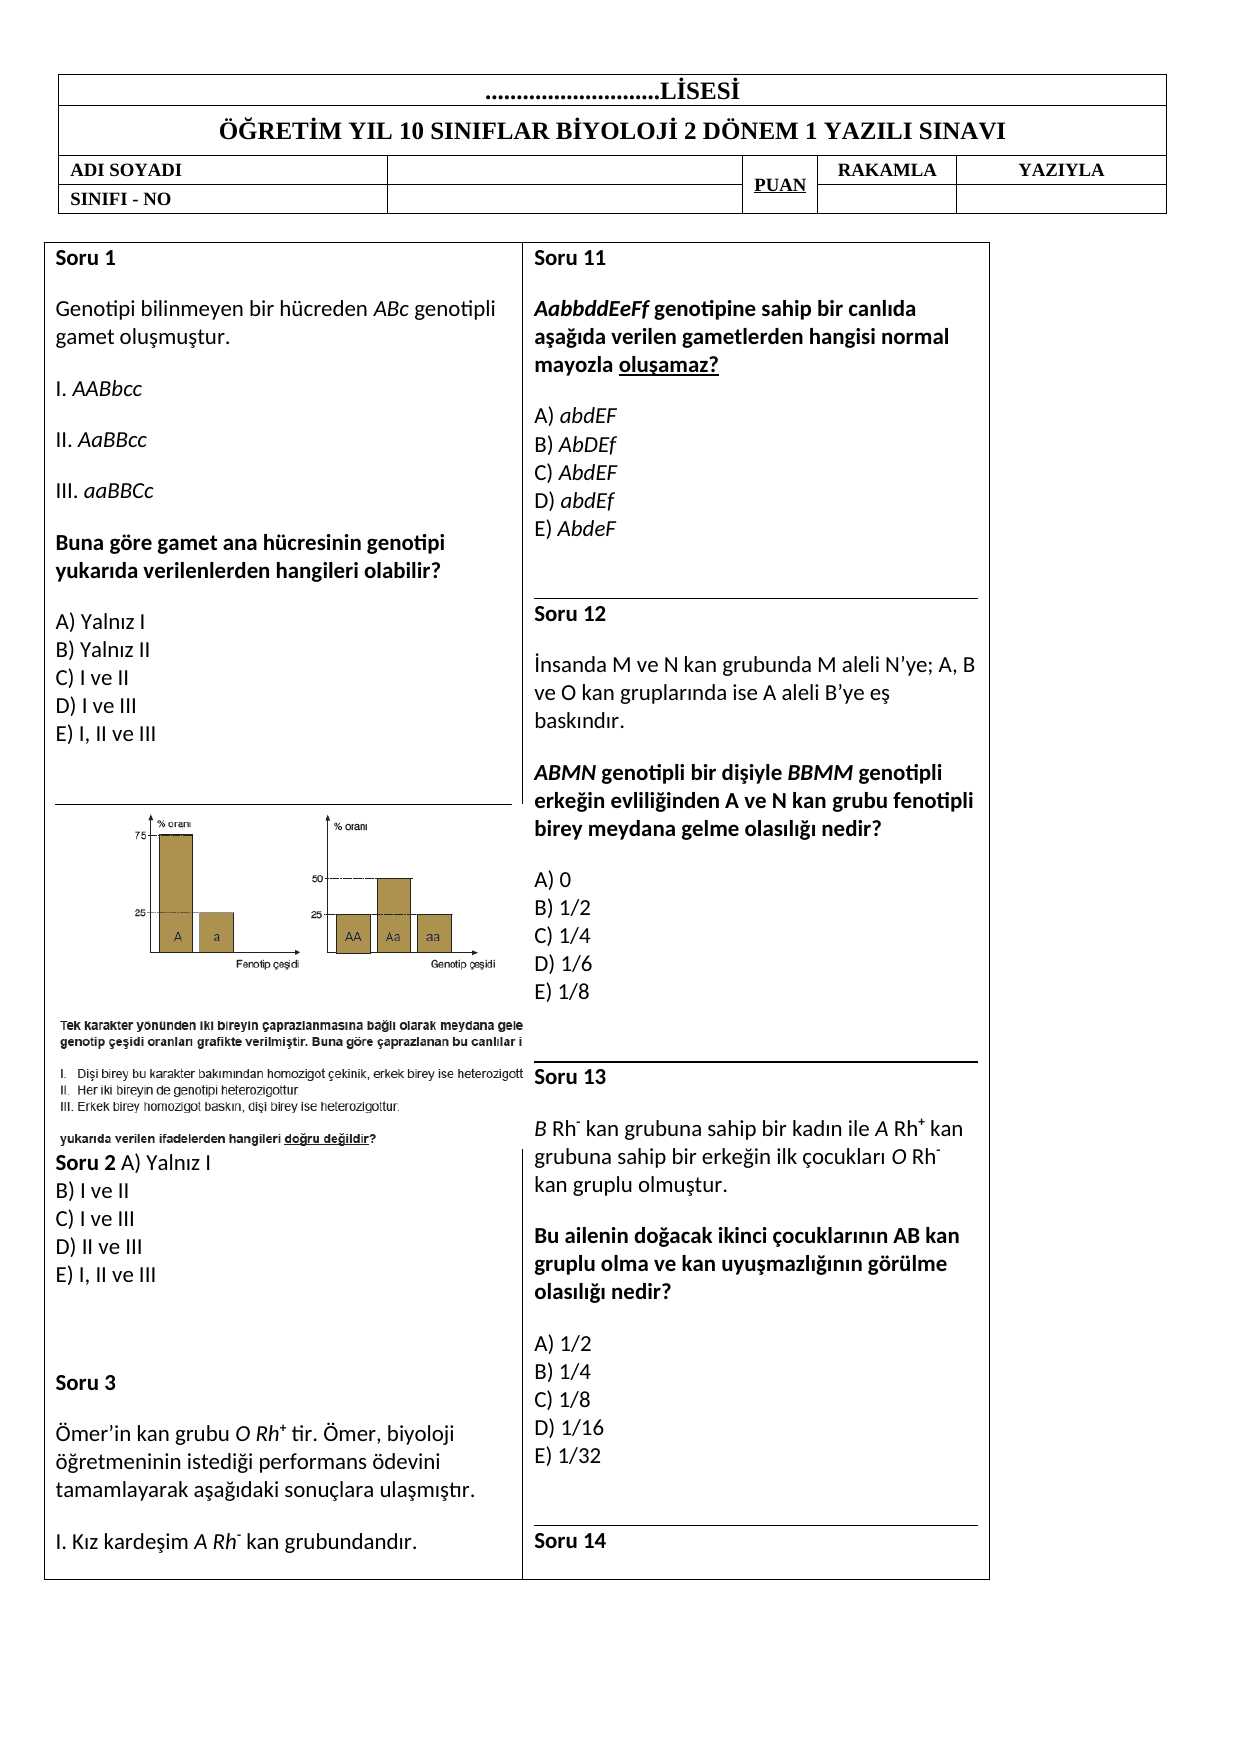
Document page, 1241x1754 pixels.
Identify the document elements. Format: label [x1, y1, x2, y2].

table_header [523, 243, 989, 1578]
picture [55, 804, 523, 1149]
table_header [45, 243, 522, 1578]
